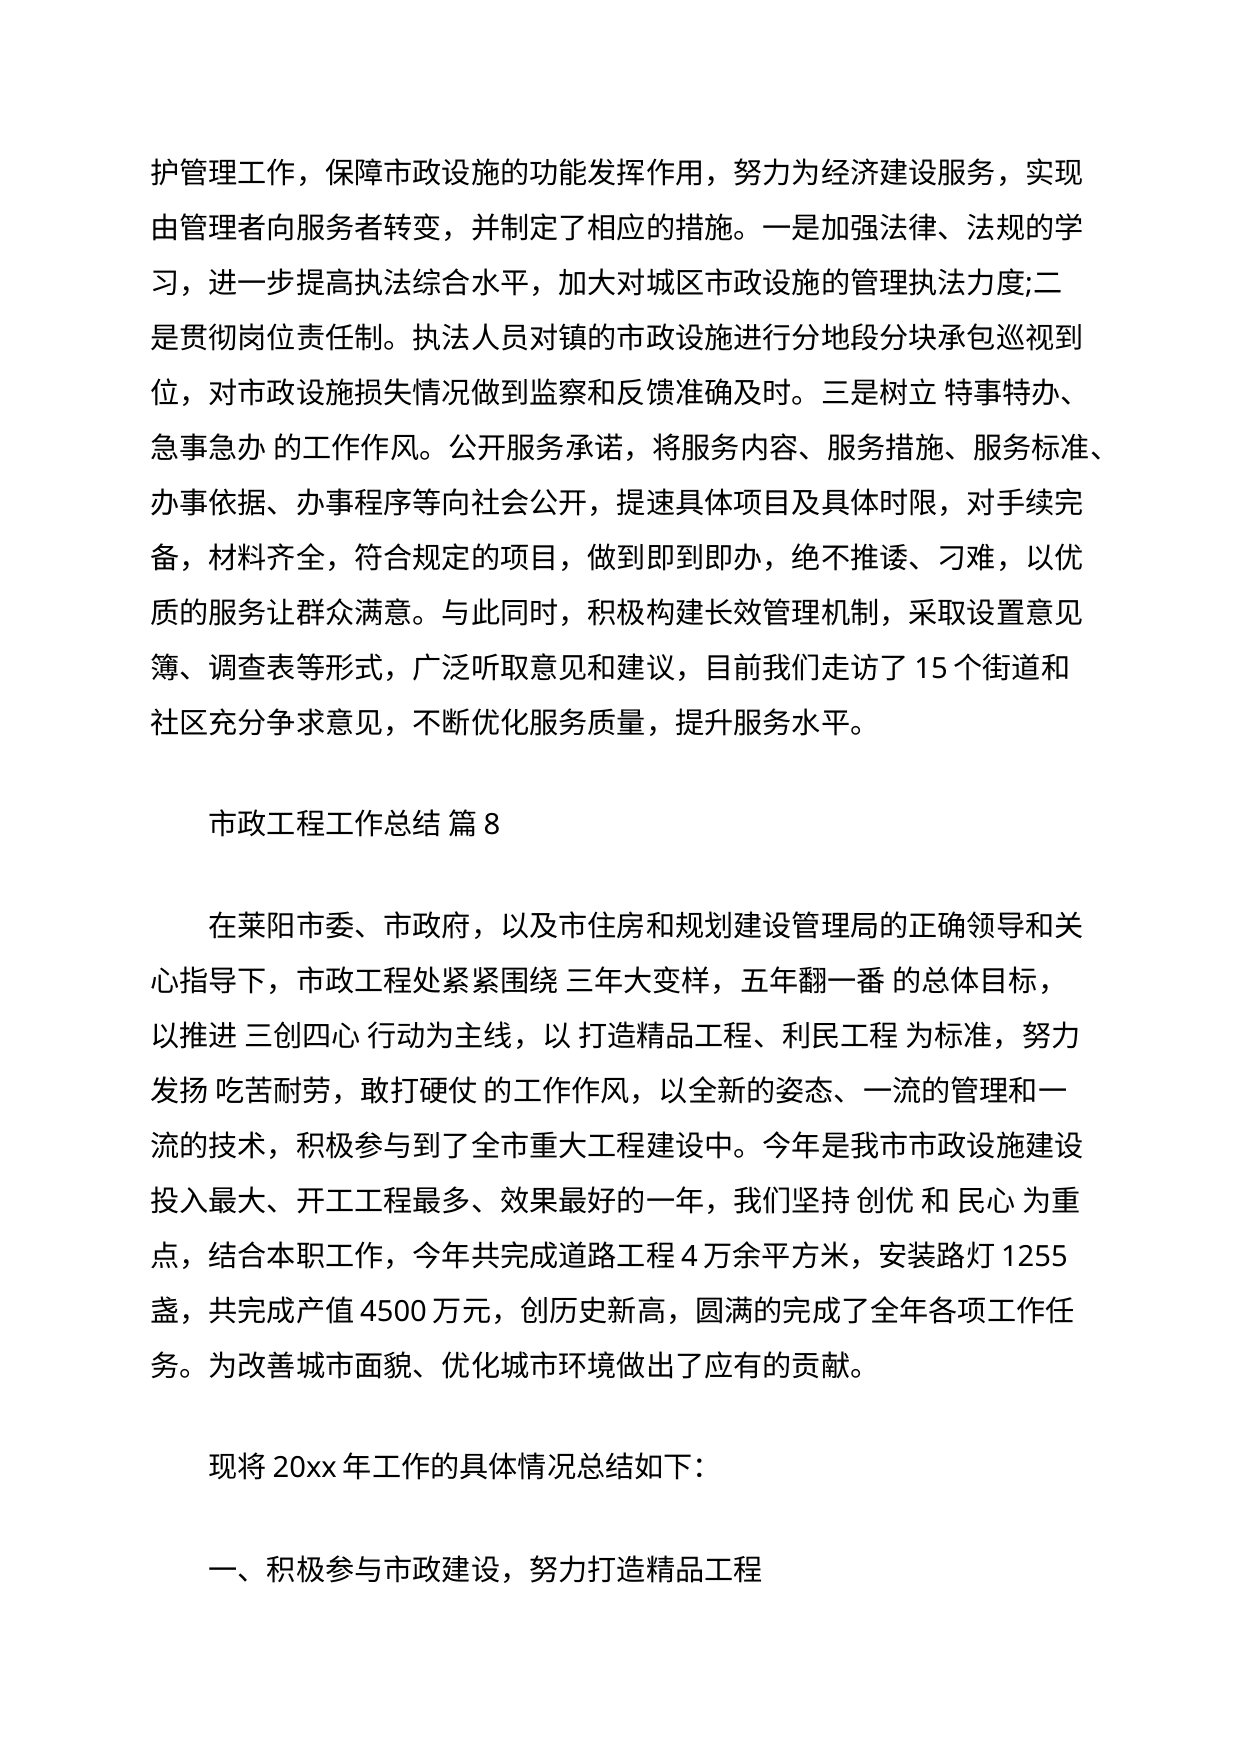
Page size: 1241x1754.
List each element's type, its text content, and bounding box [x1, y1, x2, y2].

text 市政工程工作总结 篇8 [150, 801, 1090, 843]
text 一、积极参与市政建设，努力打造精品工程 [150, 1546, 1090, 1588]
text 在莱阳市委、市政府，以及市住房和规划建设管理局的正确领导和关心指导下，市政工程处紧紧围绕 三年大变样，五年翻一番 的总体目标，以推进 三创四心 行动为主线，以 打造精品工程、利民工程 为标准，努力发扬 吃苦耐劳，敢打硬仗 的工作作风，以全新的姿态、一流的管理和一流的技术，积极参与到了全市重大工程建设中。今年是我市市政设施建设投入最大、开工工程最多、效果最好的一年，我们坚持 创优 和 民心 为重点，结合本职工作，今年共完成道路工程4万余平方米，安装路灯1255盏，共完成产值4500万元，创历史新高，圆满的完成了全年各项工作任务。为改善城市面貌、优化城市环境做出了应有的贡献。 [150, 903, 1090, 1384]
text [150, 150, 1090, 741]
text 现将20xx年工作的具体情况总结如下： [150, 1444, 1090, 1486]
